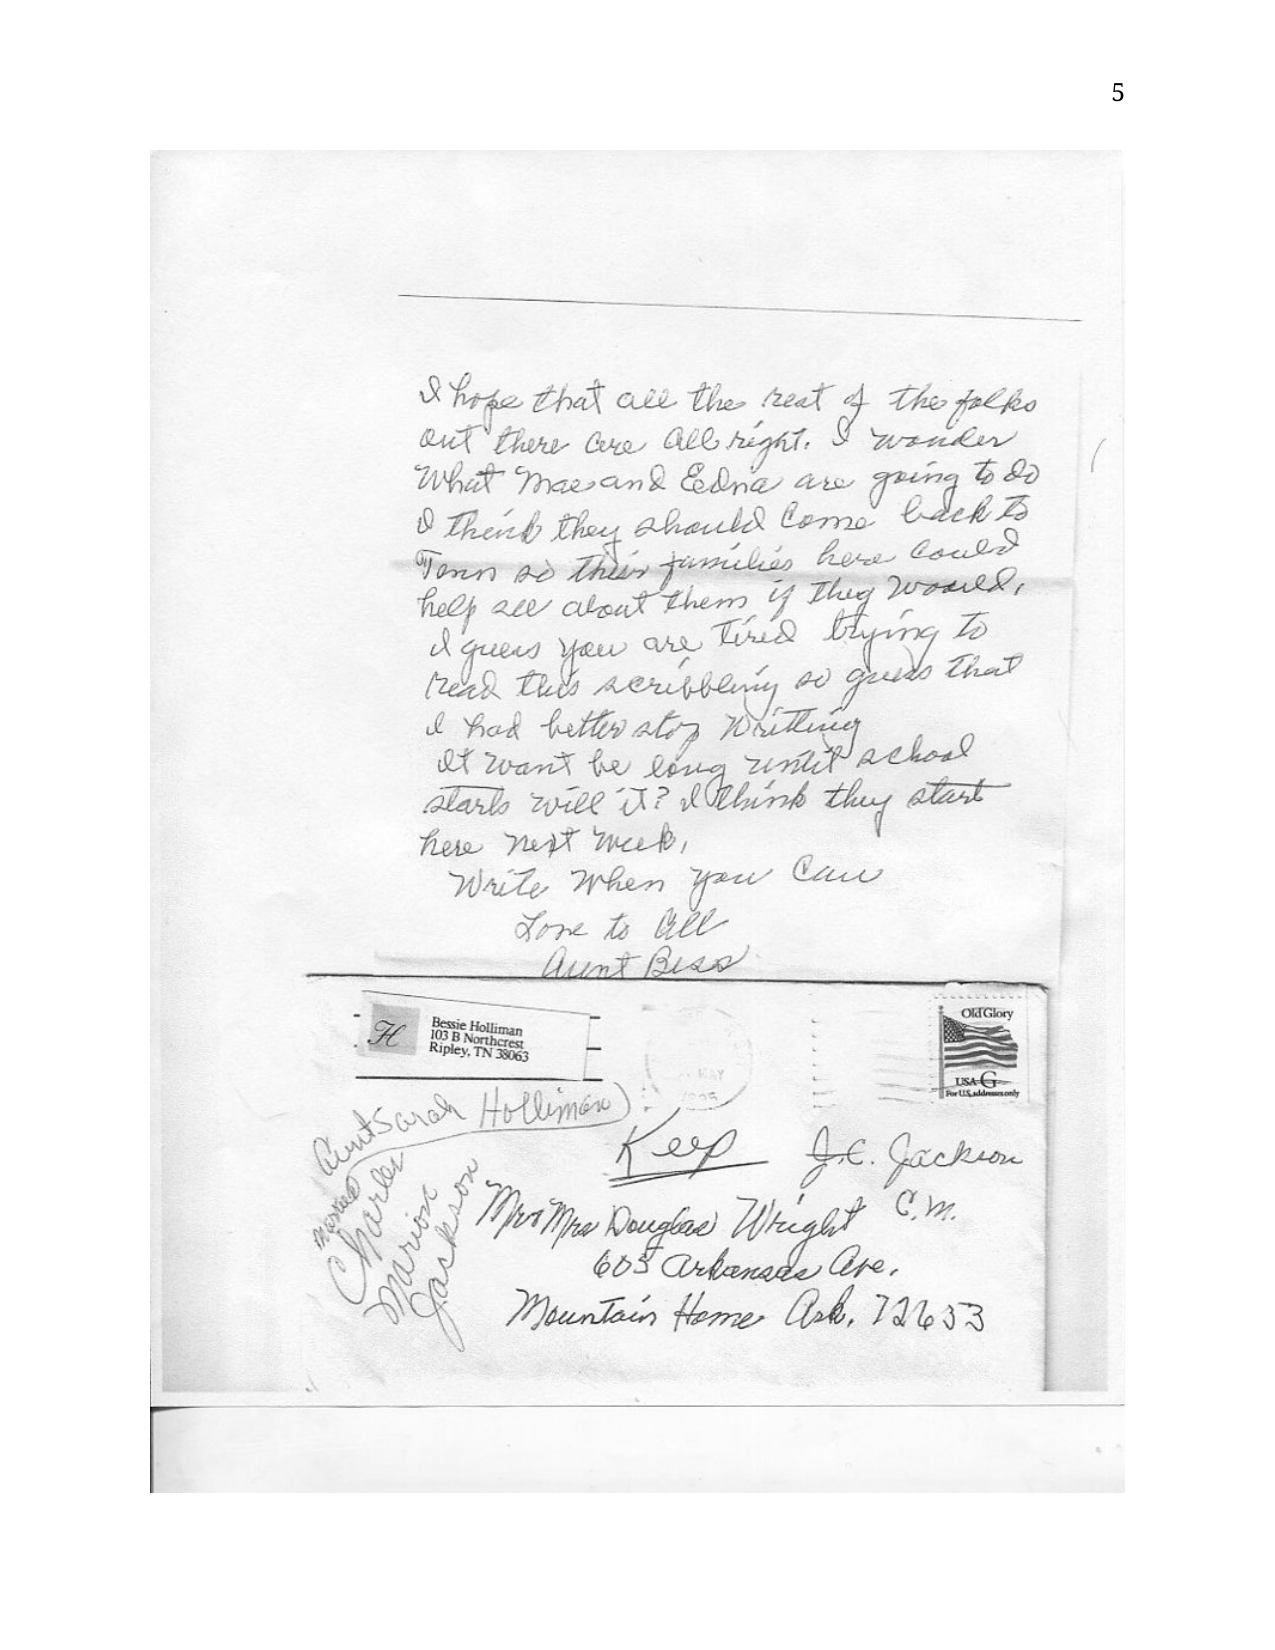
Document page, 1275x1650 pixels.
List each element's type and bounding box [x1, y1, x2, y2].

picture [150, 150, 1125, 1493]
